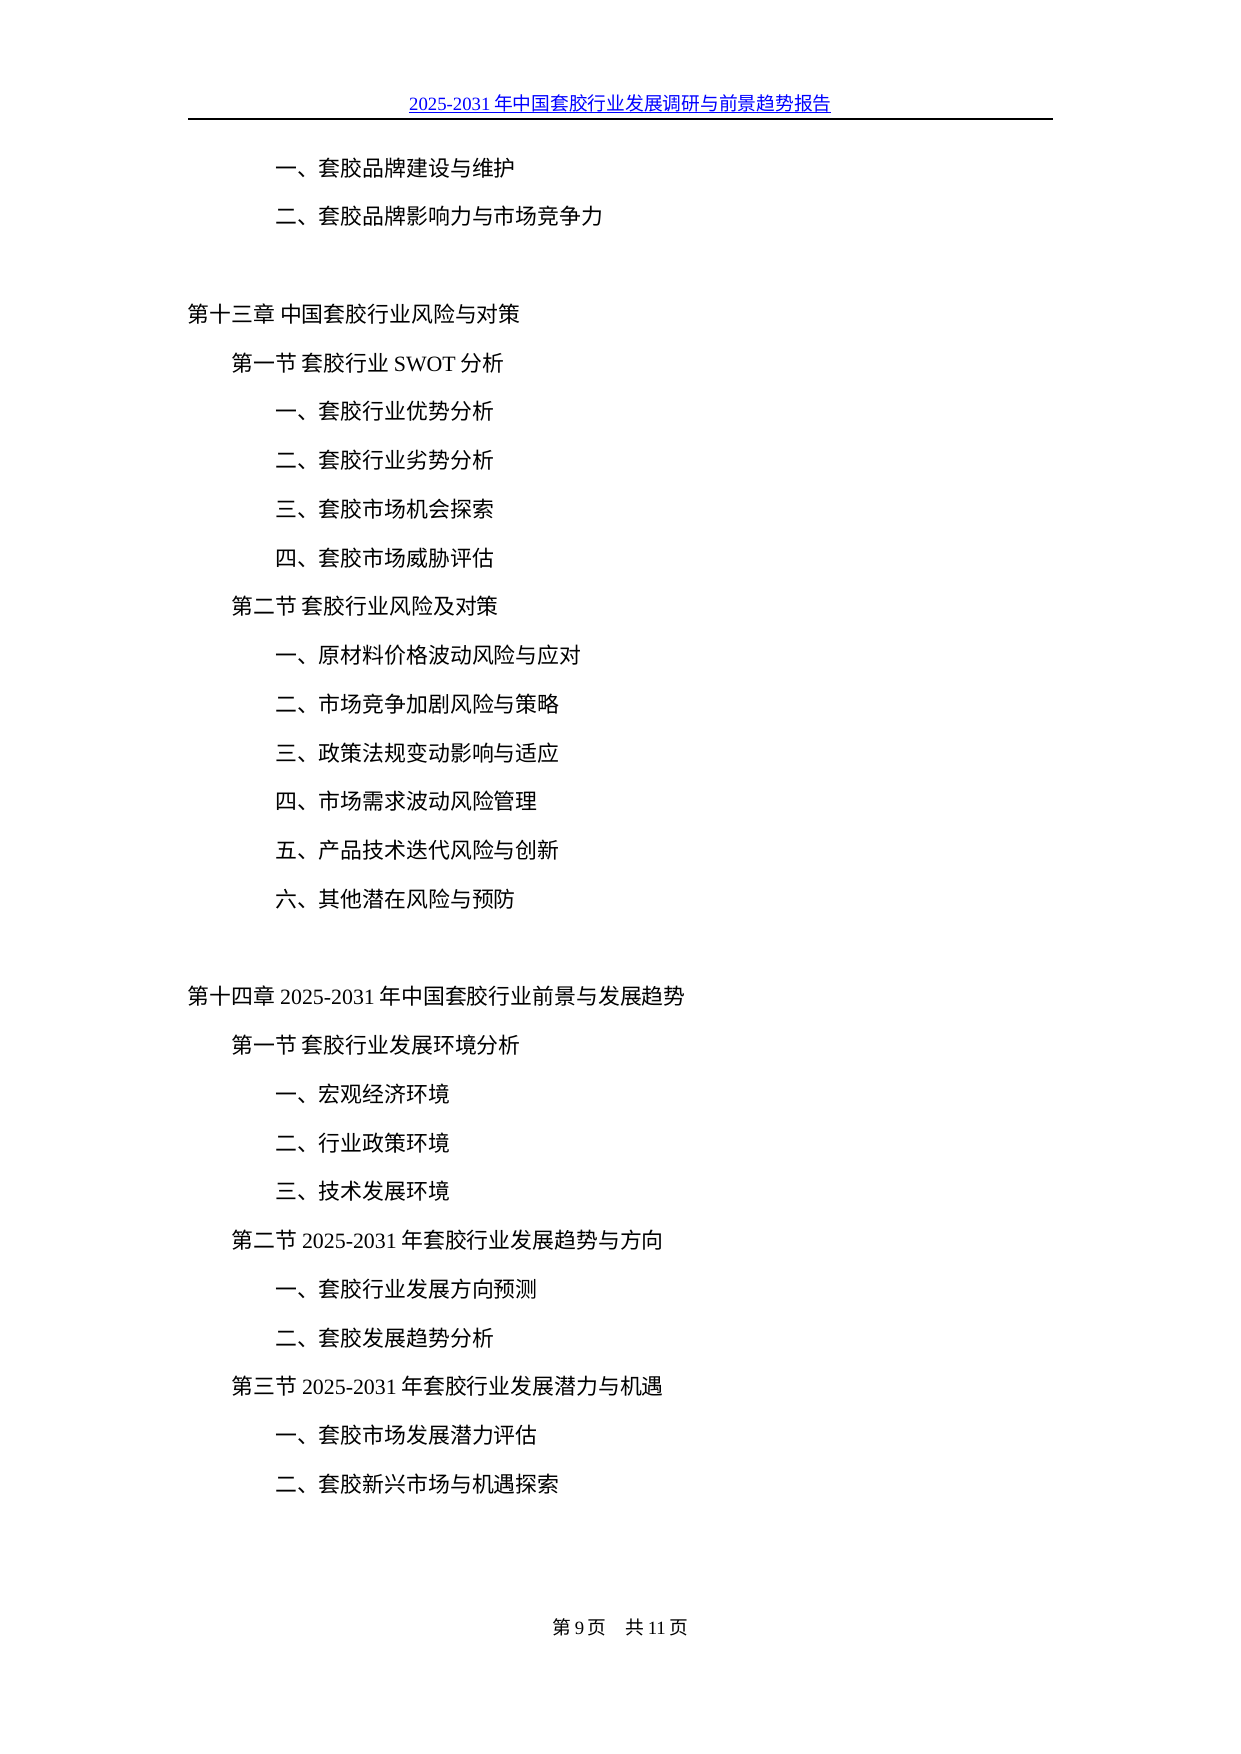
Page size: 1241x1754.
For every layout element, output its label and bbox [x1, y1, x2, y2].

text [187, 150, 1053, 1499]
